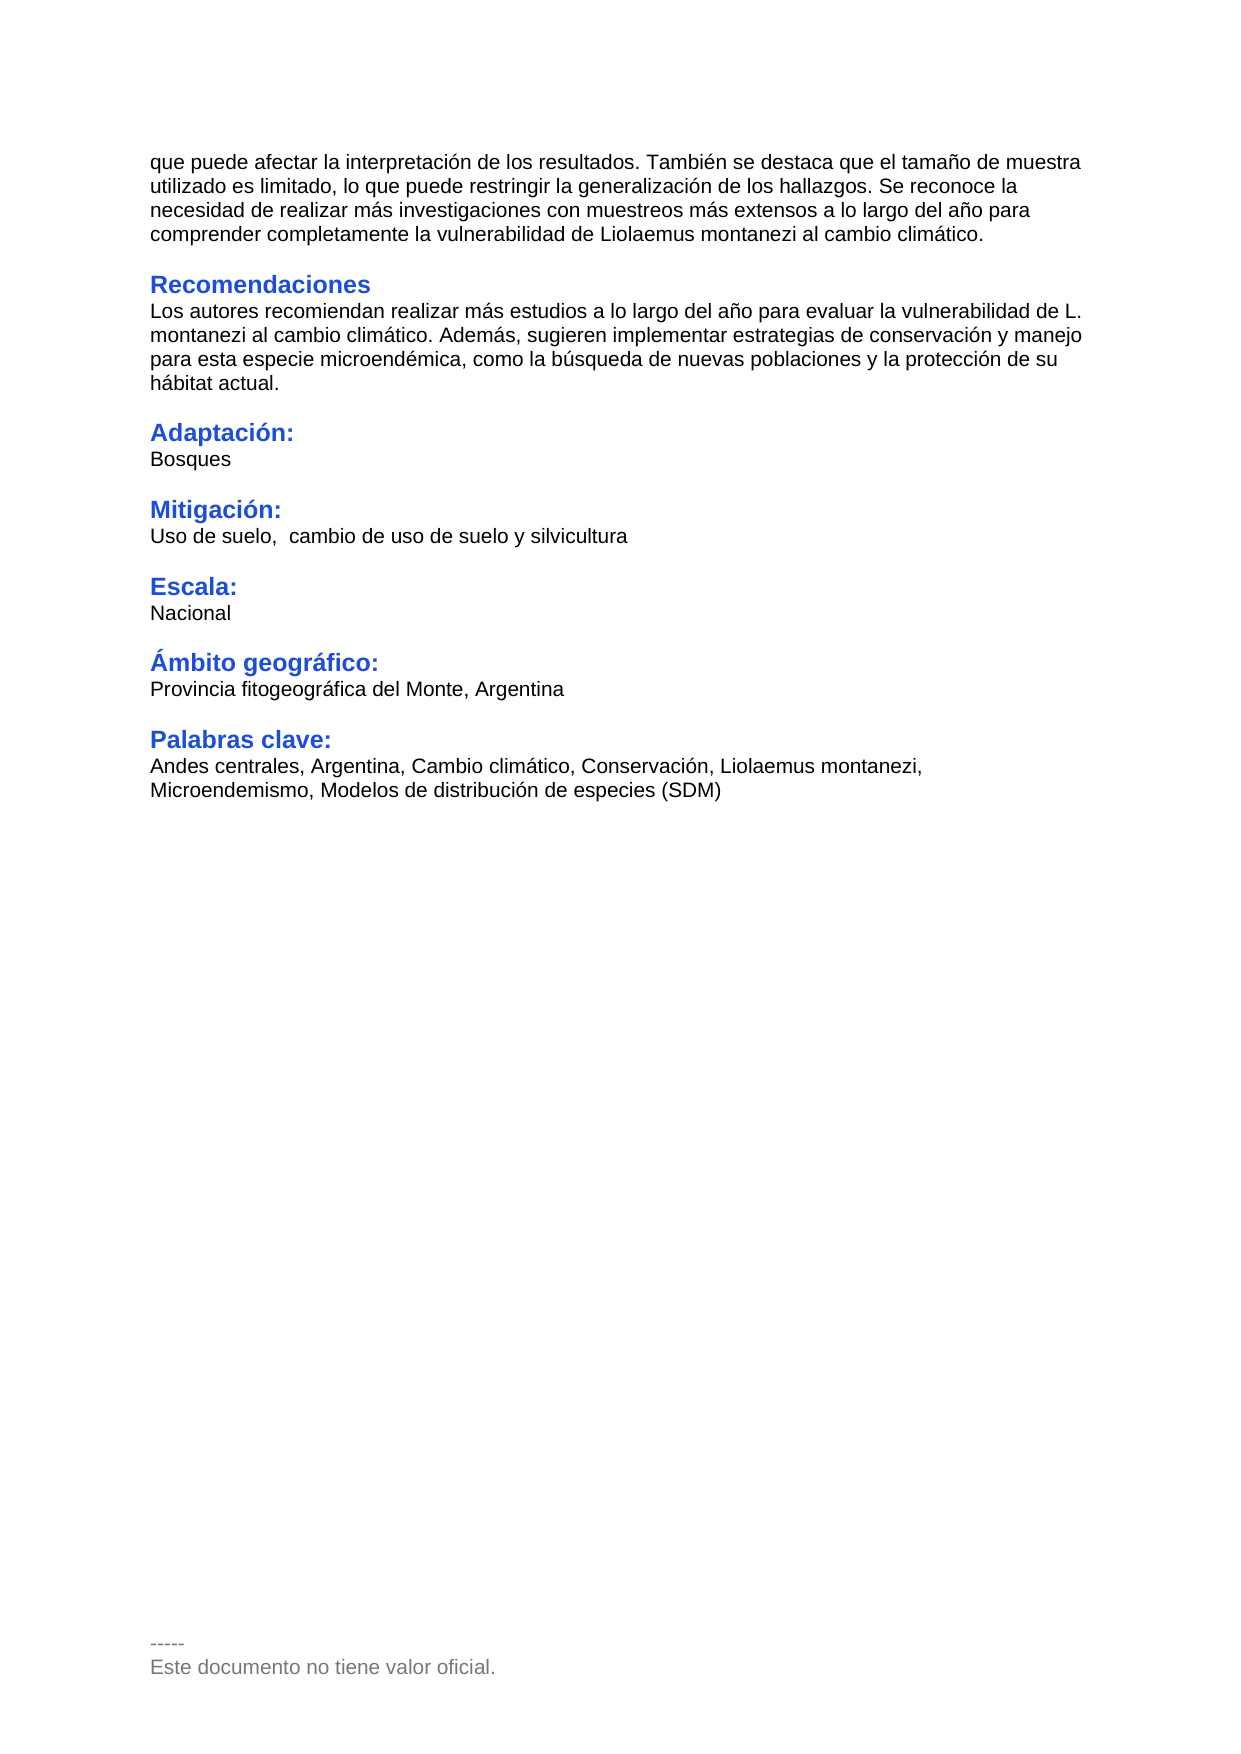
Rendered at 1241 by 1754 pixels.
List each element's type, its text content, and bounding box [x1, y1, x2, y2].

text Recomendaciones [150, 270, 1090, 298]
text Andes centrales, Argentina, Cambio climático, Conservación, Liolaemus montanezi, Microendemismo, Modelos de distribución de especies (SDM) [150, 754, 1090, 802]
text Adaptación: [150, 418, 1090, 447]
text Los autores recomiendan realizar más estudios a lo largo del año para evaluar la vulnerabilidad de L. montanezi al cambio climático. Además, sugieren implementar estrategias de conservación y manejo para esta especie microendémica, como la búsqueda de nuevas poblaciones y la protección de su hábitat actual. [150, 298, 1090, 394]
text Nacional [150, 600, 1090, 624]
text Escala: [150, 572, 1090, 600]
text Mitigación: [150, 495, 1090, 524]
text Palabras clave: [150, 725, 1090, 754]
text Bosques [150, 447, 1090, 471]
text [150, 150, 1090, 246]
text Ámbito geográfico: [150, 648, 1090, 677]
text Uso de suelo, cambio de uso de suelo y silvicultura [150, 524, 1090, 548]
text Provincia fitogeográfica del Monte, Argentina [150, 677, 1090, 701]
